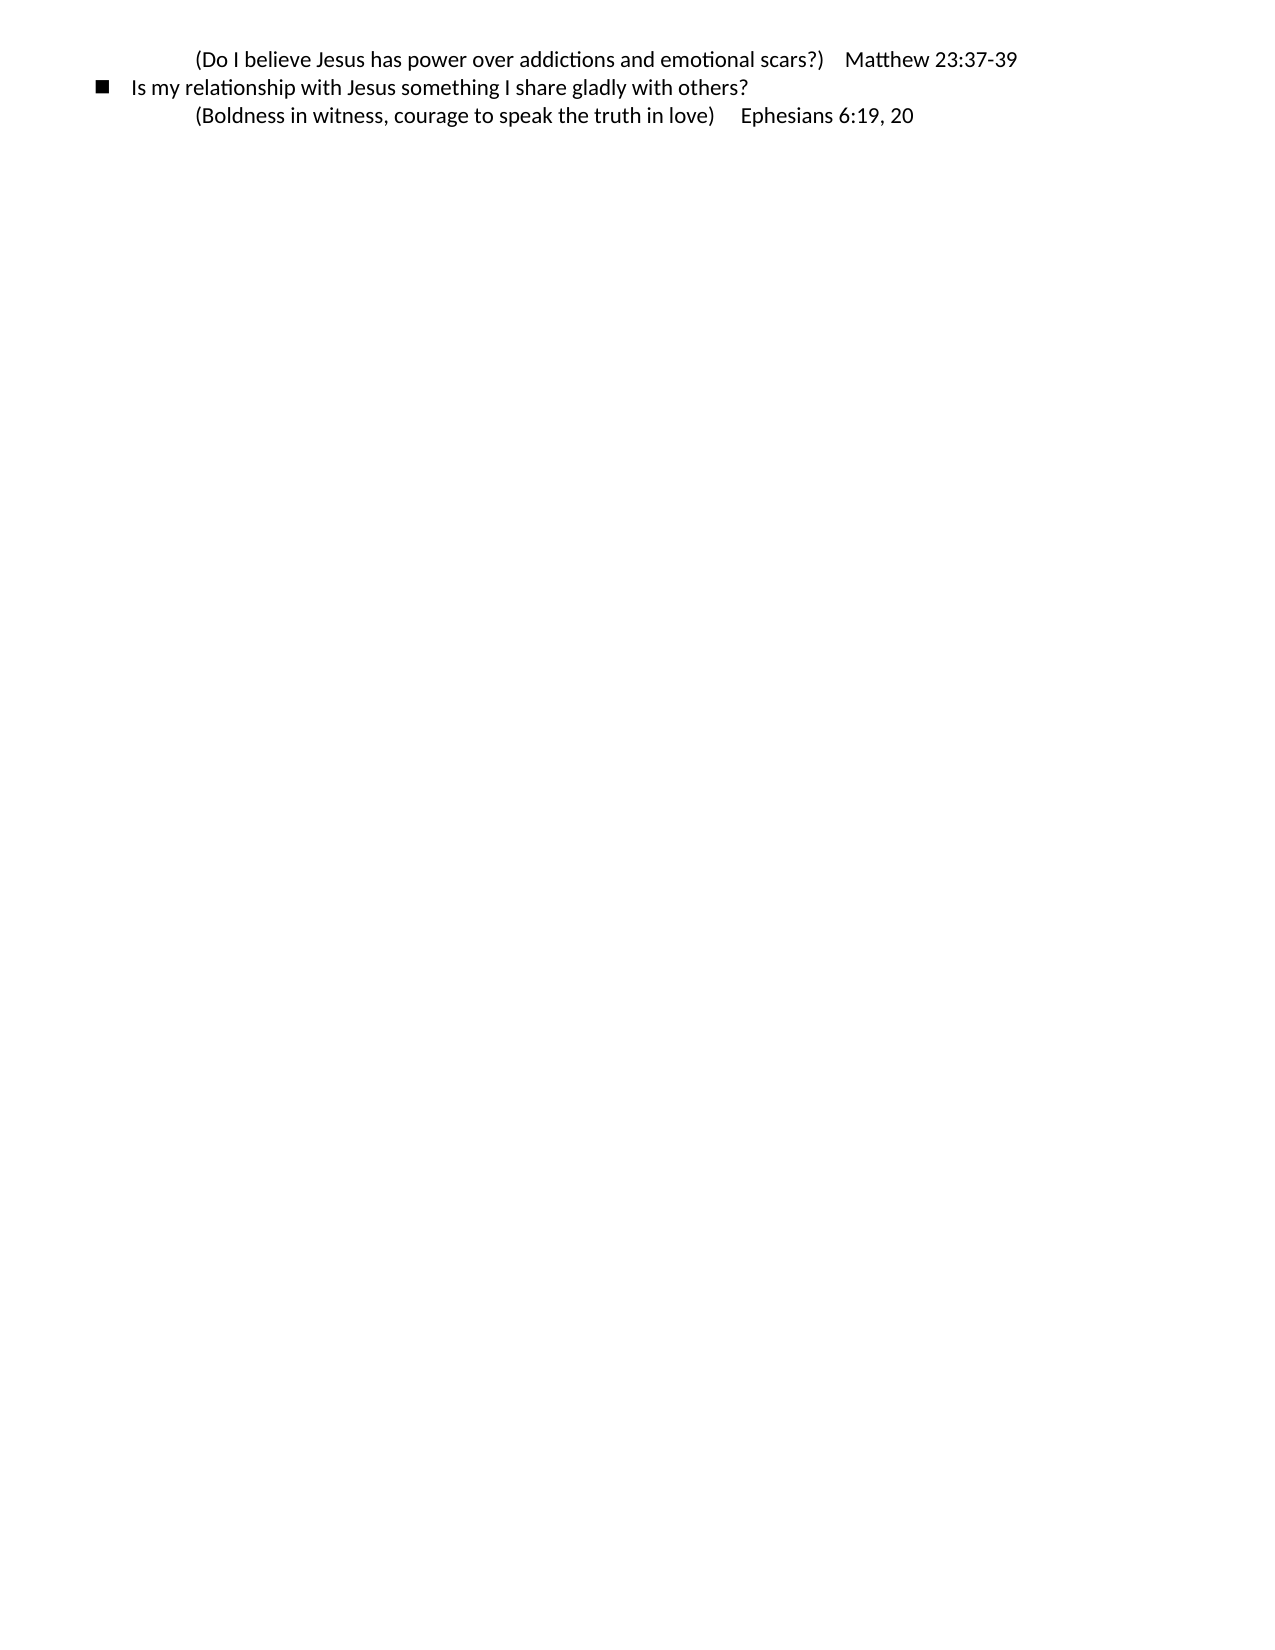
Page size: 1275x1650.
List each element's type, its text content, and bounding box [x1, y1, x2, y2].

text (Do I believe Jesus has power over addictions and emotional scars?) Matthew 23:37-39 [45, 45, 1230, 73]
text (Boldness in witness, courage to speak the truth in love) Ephesians 6:19, 20 [94, 101, 1230, 129]
list Is my relationship with Jesus something I share gladly with others? [94, 73, 1230, 101]
